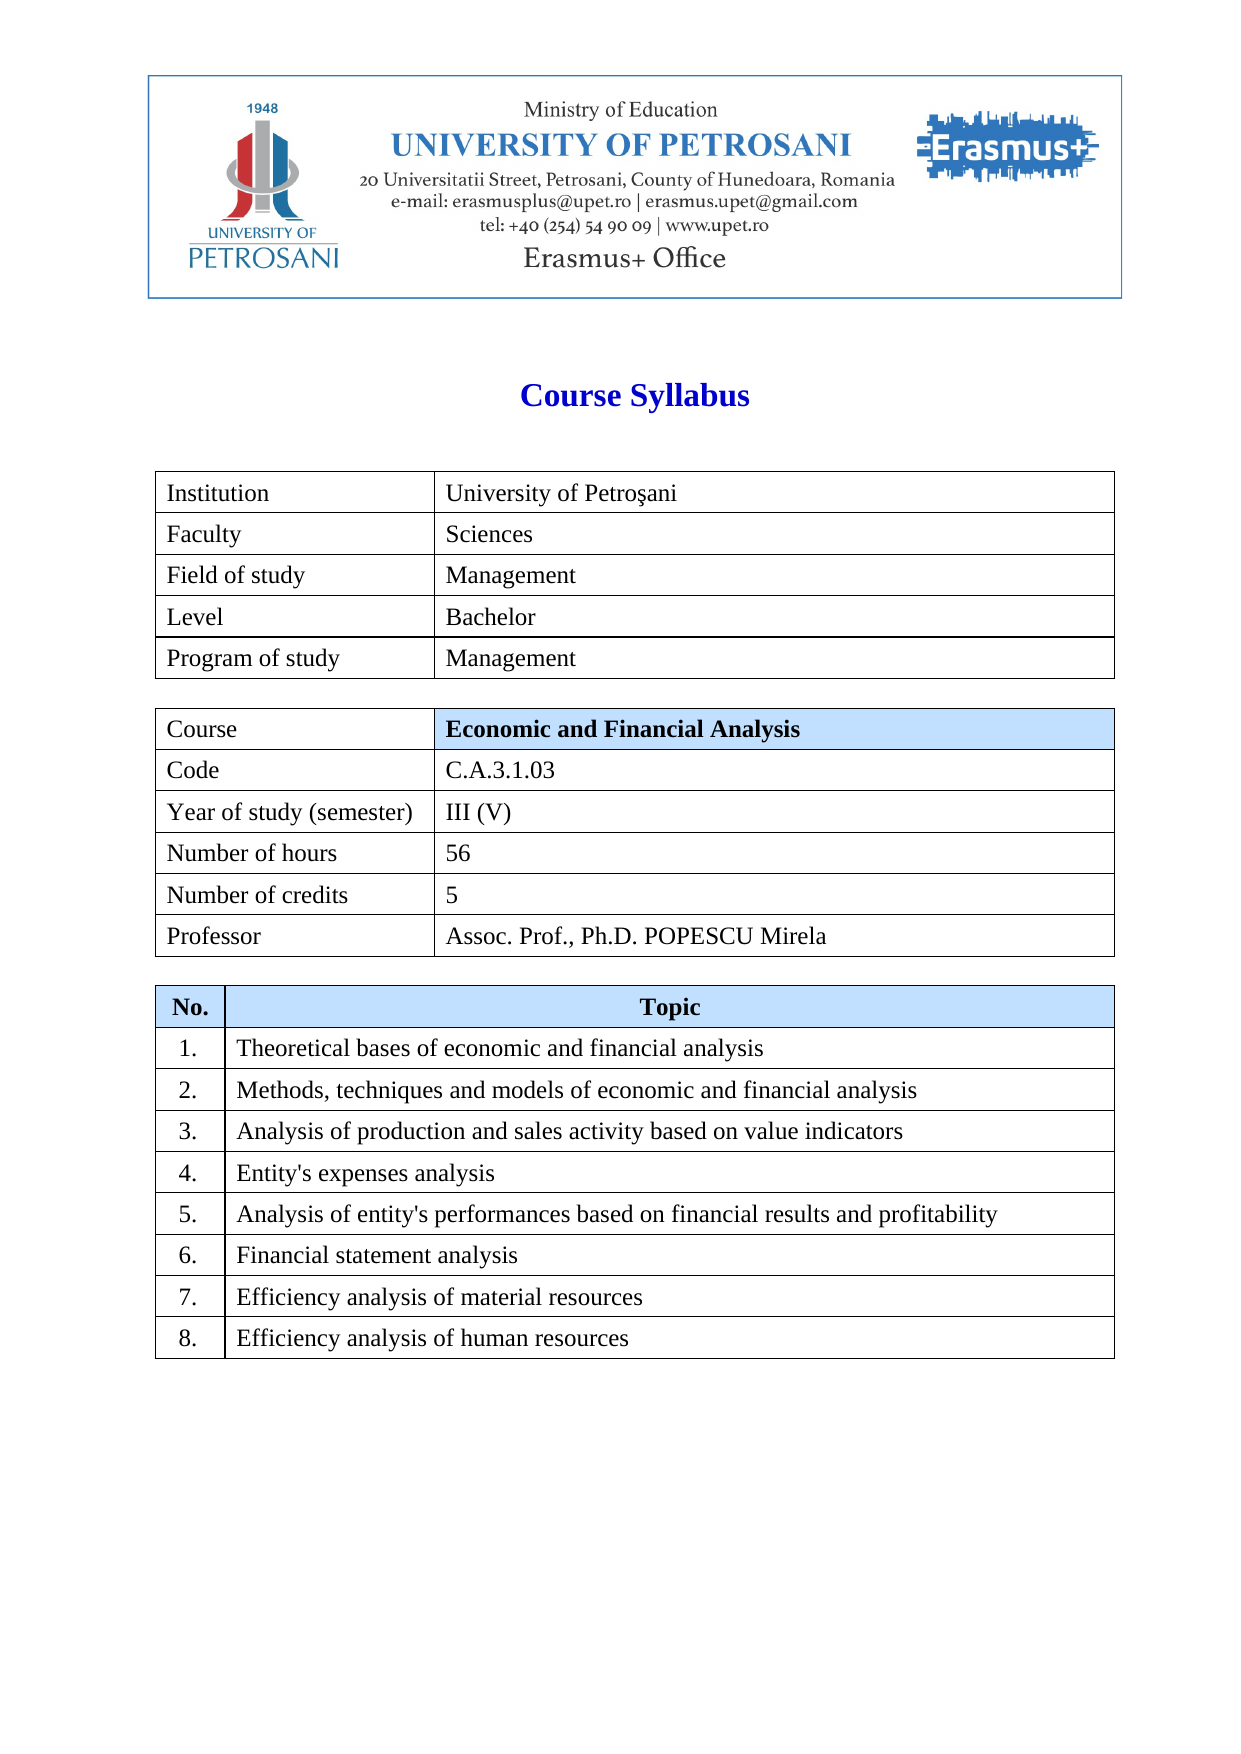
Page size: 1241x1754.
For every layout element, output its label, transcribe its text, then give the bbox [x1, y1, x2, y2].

table_cell [156, 1152, 224, 1192]
table_header No. [156, 986, 224, 1027]
table_cell Analysis of entity's performances based on financial results and profitability [226, 1193, 1114, 1233]
text Course Syllabus [148, 375, 1122, 413]
table_cell Bachelor [435, 596, 1114, 636]
table_cell III (V) [435, 791, 1114, 832]
table_cell Faculty [156, 513, 434, 554]
table_cell Program of study [156, 638, 434, 678]
table_cell Year of study (semester) [156, 791, 434, 832]
table_cell 56 [435, 833, 1114, 873]
table_cell Financial statement analysis [226, 1235, 1114, 1275]
table_cell Entity's expenses analysis [226, 1152, 1114, 1192]
table_cell Professor [156, 915, 434, 956]
table_header Course [156, 709, 434, 749]
table_cell Number of hours [156, 833, 434, 873]
table_cell Management [435, 638, 1114, 678]
table_cell [156, 1111, 224, 1151]
table_cell Efficiency analysis of material resources [226, 1276, 1114, 1316]
table_cell 5 [435, 874, 1114, 914]
table_cell [156, 1235, 224, 1275]
table_cell Assoc. Prof., Ph.D. POPESCU Mirela [435, 915, 1114, 956]
table_cell [156, 1276, 224, 1316]
table_cell Analysis of production and sales activity based on value indicators [226, 1111, 1114, 1151]
table_header University of Petroşani [435, 472, 1114, 512]
table_cell [156, 1069, 224, 1109]
table_cell Theoretical bases of economic and financial analysis [226, 1028, 1114, 1068]
table_cell Number of credits [156, 874, 434, 914]
table_cell [156, 1028, 224, 1068]
table_header Institution [156, 472, 434, 512]
table_cell C.A.3.1.03 [435, 750, 1114, 790]
table_cell Level [156, 596, 434, 636]
table_cell [156, 1193, 224, 1233]
table_cell Field of study [156, 555, 434, 595]
table_cell Methods, techniques and models of economic and financial analysis [226, 1069, 1114, 1109]
table_cell Sciences [435, 513, 1114, 554]
table_cell Efficiency analysis of human resources [226, 1317, 1114, 1358]
table_header Economic and Financial Analysis [435, 709, 1114, 749]
table_cell [156, 1317, 224, 1358]
table_cell Management [435, 555, 1114, 595]
table_cell Code [156, 750, 434, 790]
table_header Topic [226, 986, 1114, 1027]
picture [147, 75, 1123, 299]
